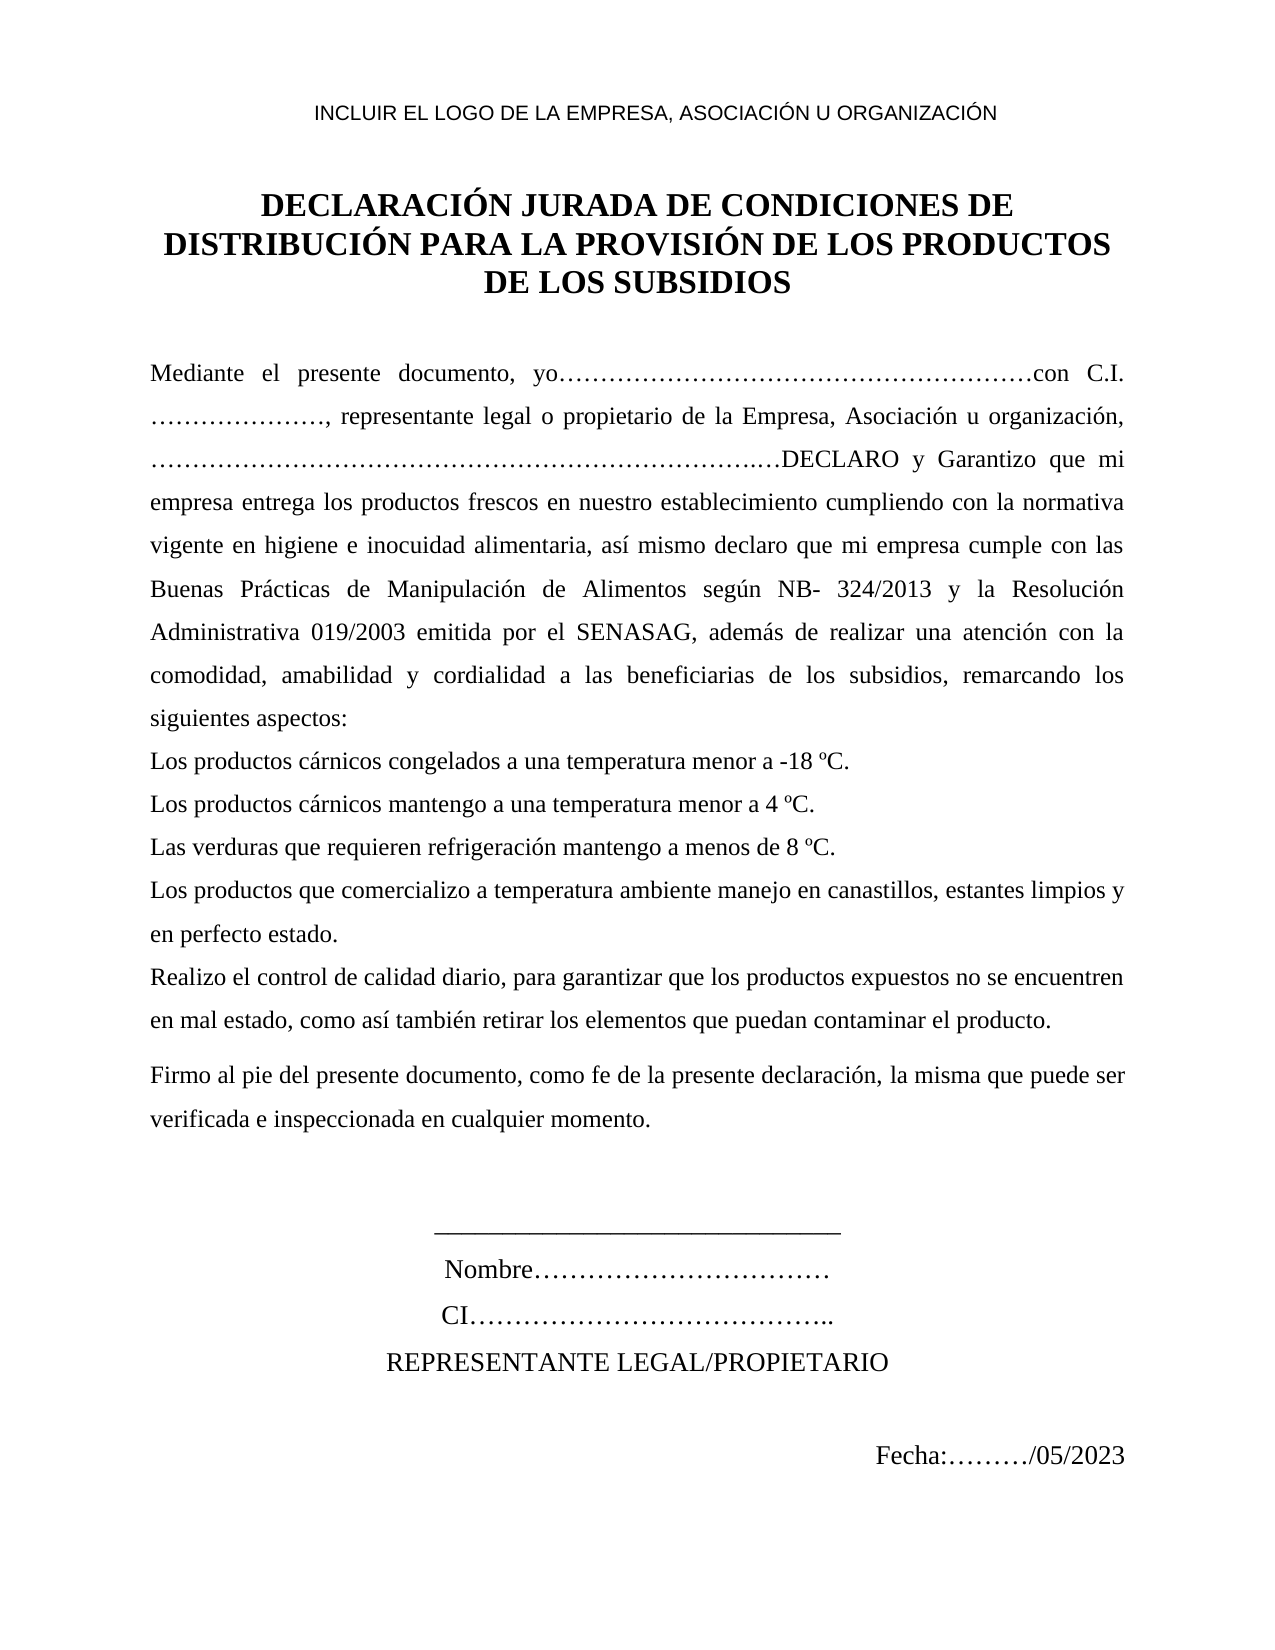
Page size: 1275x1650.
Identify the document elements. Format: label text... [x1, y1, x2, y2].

text Los productos cárnicos mantengo a una temperatura menor a 4 ºC. [150, 789, 1125, 818]
text DECLARACIÓN JURADA DE CONDICIONES DE DISTRIBUCIÓN PARA LA PROVISIÓN DE LOS PRODUCTOS DE LOS SUBSIDIOS [150, 186, 1125, 301]
text Los productos que comercializo a temperatura ambiente manejo en canastillos, estantes limpios y en perfecto estado. [150, 876, 1125, 947]
text ______________________________ [150, 1206, 1125, 1237]
text Los productos cárnicos congelados a una temperatura menor a -18 ºC. [150, 746, 1125, 775]
text Mediante el presente documento, yo…………………………………………………con C.I. …………………, representante legal o propietario de la Empresa, Asociación u organización,……………………………………………………………….…DECLARO y Garantizo que mi empresa entrega los productos frescos en nuestro establecimiento cumpliendo con la normativa vigente en higiene e inocuidad alimentaria, así mismo declaro que mi empresa cumple con las Buenas Prácticas de Manipulación de Alimentos según NB- 324/2013 y la Resolución Administrativa 019/2003 emitida por el SENASAG, además de realizar una atención con la comodidad, amabilidad y cordialidad a las beneficiarias de los subsidios, remarcando los siguientes aspectos: [150, 358, 1125, 732]
text Nombre…………………………… [150, 1253, 1125, 1284]
text REPRESENTANTE LEGAL/PROPIETARIO [150, 1346, 1125, 1377]
text Realizo el control de calidad diario, para garantizar que los productos expuestos no se encuentren en mal estado, como así también retirar los elementos que puedan contaminar el producto. [150, 962, 1125, 1034]
text CI………………………………….. [150, 1299, 1125, 1331]
text Las verduras que requieren refrigeración mantengo a menos de 8 ºC. [150, 832, 1125, 861]
text Firmo al pie del presente documento, como fe de la presente declaración, la misma que puede ser verificada e inspeccionada en cualquier momento. [150, 1061, 1125, 1132]
text Fecha:………/05/2023 [150, 1439, 1125, 1471]
